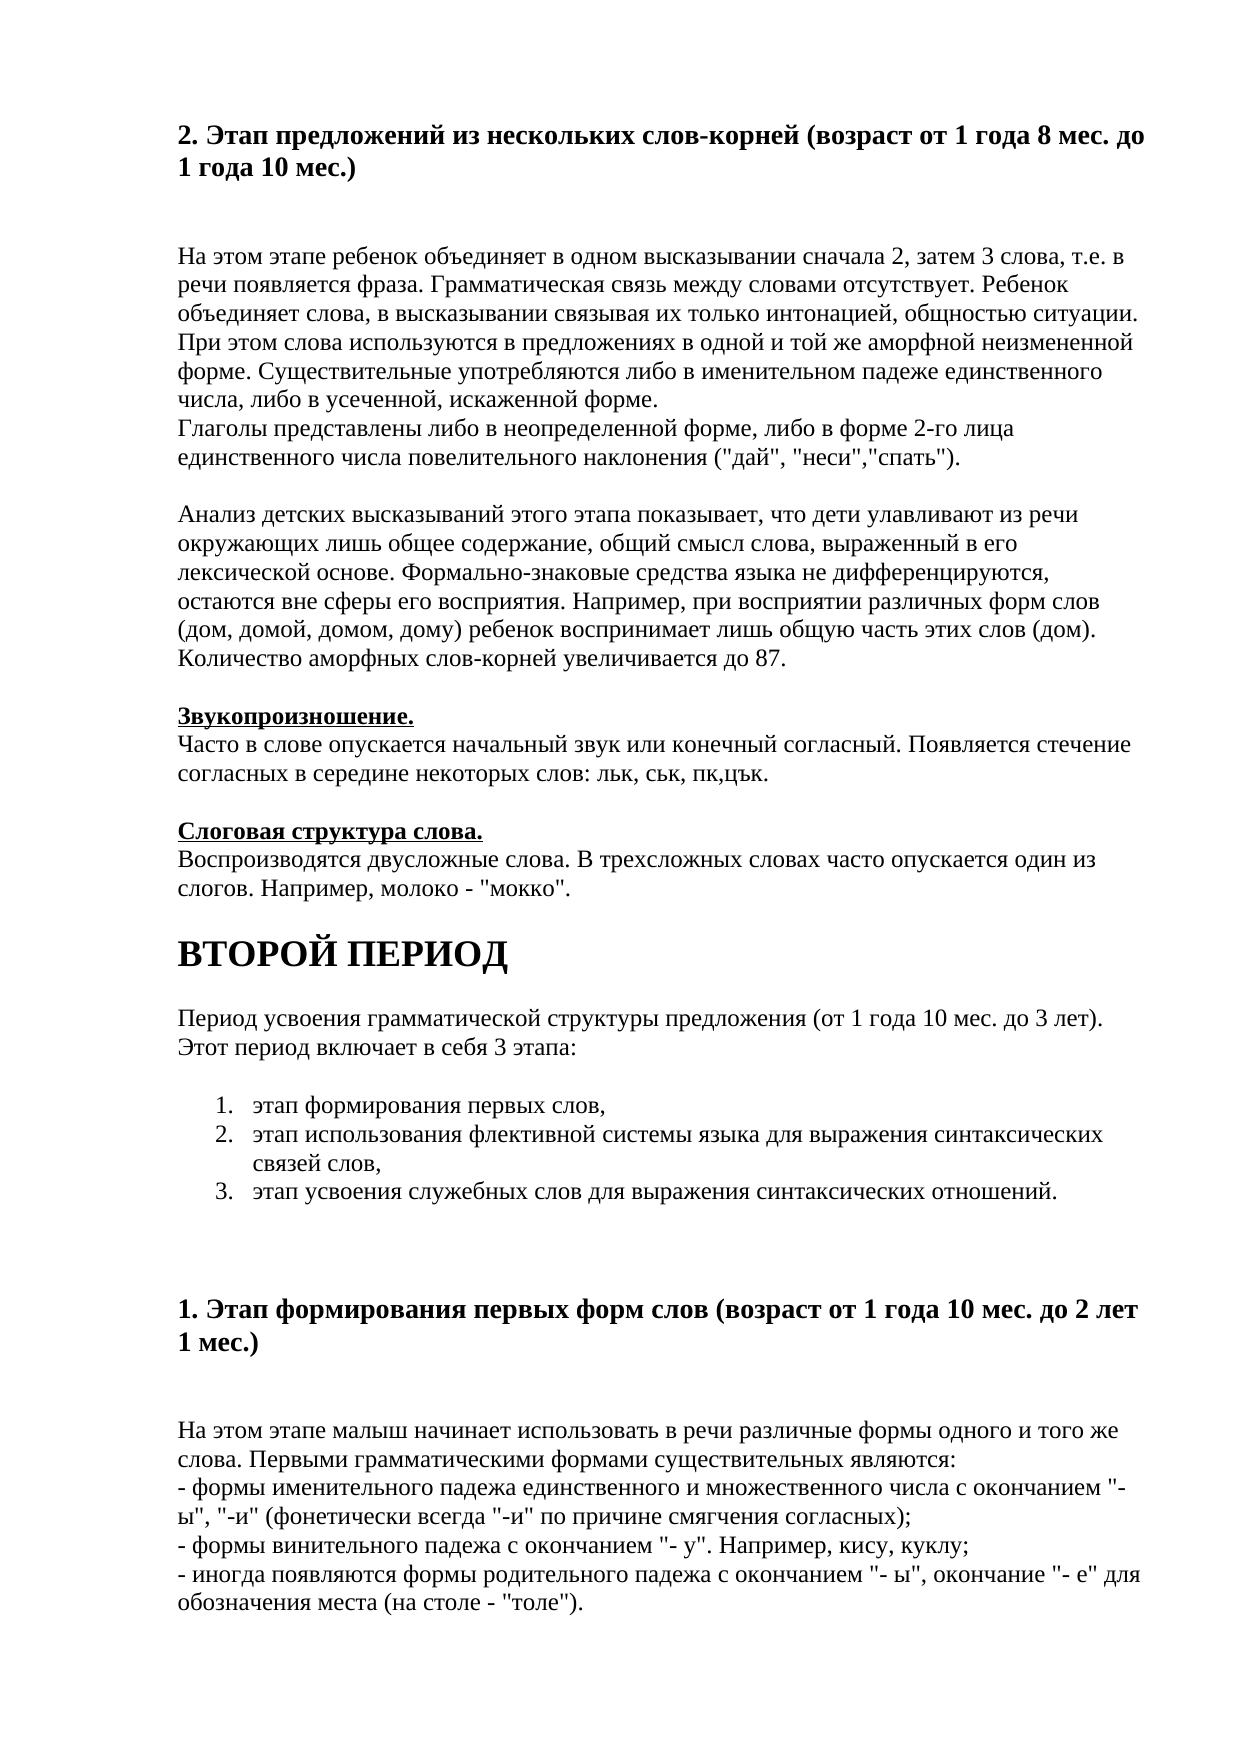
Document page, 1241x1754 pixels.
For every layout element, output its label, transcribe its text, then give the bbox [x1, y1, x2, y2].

list этап формирования первых слов, [215, 1090, 1152, 1119]
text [177, 1386, 1152, 1616]
list этап усвоения служебных слов для выражения синтаксических отношений. [215, 1176, 1152, 1205]
text ВТОРОЙ ПЕРИОД [177, 931, 1152, 974]
text На этом этапе ребенок объединяет в одном высказывании сначала 2, затем 3 слова, т.е. в речи появляется фраза. Грамматическая связь между словами отсутствует. Ребенок объединяет слова, в высказывании связывая их только интонацией, общностью ситуации. При этом слова используются в предложениях в одной и той же аморфной неизмененной форме. Существительные употребляются либо в именительном падеже единственного числа, либо в усеченной, искаженной форме. Глаголы представлены либо в неопределенной форме, либо в форме 2-го лица единственного числа повелительного наклонения ("дай", "неси","спать"). Анализ детских высказываний этого этапа показывает, что дети улавливают из речи окружающих лишь общее содержание, общий смысл слова, выраженный в его лексической основе. Формально-знаковые средства языка не дифференцируются, остаются вне сферы его восприятия. Например, при восприятии различных форм слов (дом, домой, домом, дому) ребенок воспринимает лишь общую часть этих слов (дом). Количество аморфных слов-корней увеличивается до 87. Звукопроизношение. Часто в слове опускается начальный звук или конечный согласный. Появляется стечение согласных в середине некоторых слов: льк, ськ, пк,цък. Слоговая структура слова. Воспроизводятся двусложные слова. В трехсложных словах часто опускается один из слогов. Например, молоко - "мокко". [177, 212, 1152, 902]
text 1. Этап формирования первых форм слов (возраст от 1 года 10 мес. до 2 лет 1 мес.) [177, 1292, 1152, 1357]
text Период усвоения грамматической структуры предложения (от 1 года 10 мес. до 3 лет). Этот период включает в себя 3 этапа: [177, 1003, 1152, 1061]
text 2. Этап предложений из нескольких слов-корней (возраст от 1 года 8 мес. до 1 года 10 мес.) [177, 118, 1152, 183]
list этап использования флективной системы языка для выражения синтаксических связей слов, [215, 1119, 1152, 1176]
